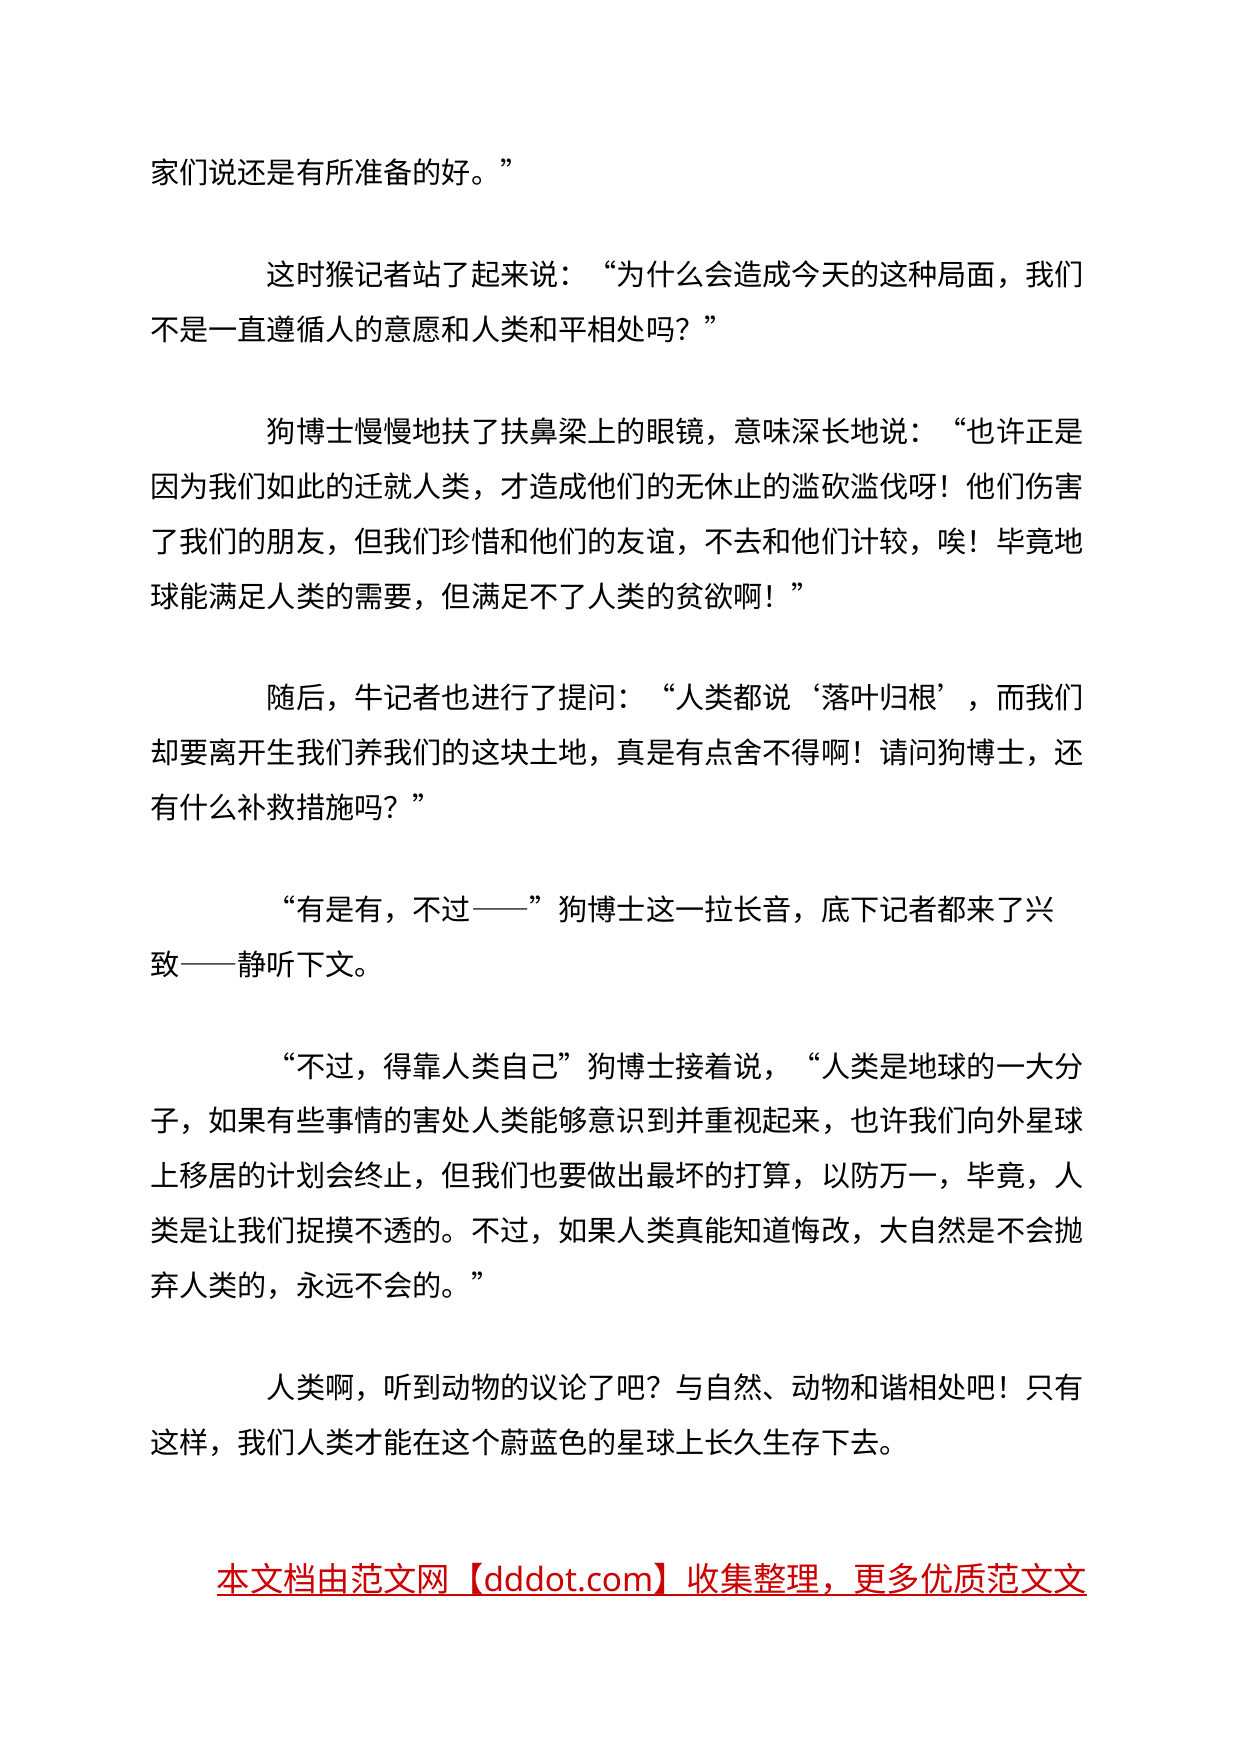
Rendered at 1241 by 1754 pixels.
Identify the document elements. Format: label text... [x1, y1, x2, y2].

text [150, 1552, 1090, 1601]
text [150, 150, 1090, 192]
text 狗博士慢慢地扶了扶鼻梁上的眼镜，意味深长地说：“也许正是因为我们如此的迁就人类，才造成他们的无休止的滥砍滥伐呀！他们伤害了我们的朋友，但我们珍惜和他们的友谊，不去和他们计较，唉！毕竟地球能满足人类的需要，但满足不了人类的贫欲啊！” [150, 408, 1090, 615]
text 人类啊，听到动物的议论了吧？与自然、动物和谐相处吧！只有这样，我们人类才能在这个蔚蓝色的星球上长久生存下去。 [150, 1364, 1090, 1462]
text 随后，牛记者也进行了提问：“人类都说‘落叶归根’，而我们却要离开生我们养我们的这块土地，真是有点舍不得啊！请问狗博士，还有什么补救措施吗？” [150, 675, 1090, 827]
text 这时猴记者站了起来说：“为什么会造成今天的这种局面，我们不是一直遵循人的意愿和人类和平相处吗？” [150, 252, 1090, 349]
text “有是有，不过――”狗博士这一拉长音，底下记者都来了兴致――静听下文。 [150, 886, 1090, 984]
text “不过，得靠人类自己”狗博士接着说，“人类是地球的一大分子，如果有些事情的害处人类能够意识到并重视起来，也许我们向外星球上移居的计划会终止，但我们也要做出最坏的打算，以防万一，毕竟，人类是让我们捉摸不透的。不过，如果人类真能知道悔改，大自然是不会抛弃人类的，永远不会的。” [150, 1043, 1090, 1305]
